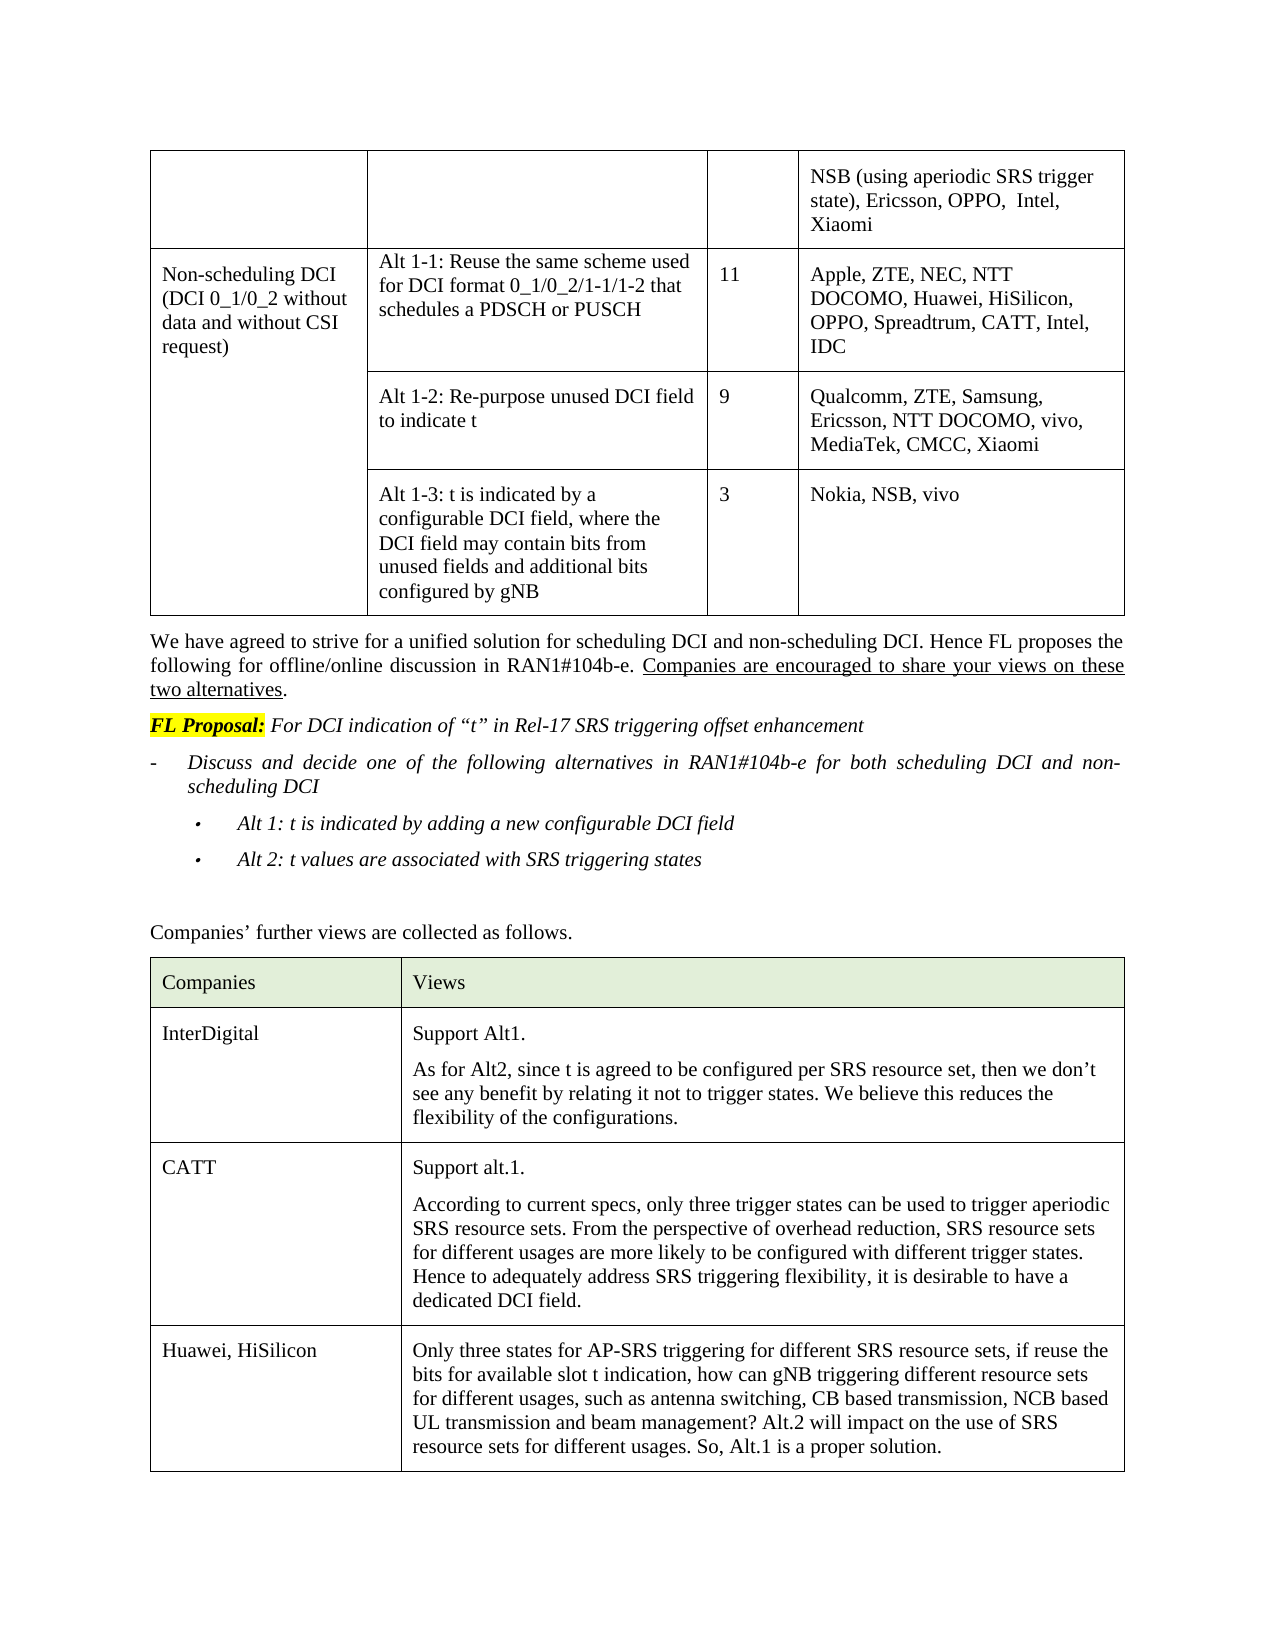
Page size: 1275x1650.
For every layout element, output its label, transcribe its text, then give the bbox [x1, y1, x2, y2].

text FL Proposal: For DCI indication of “t” in Rel-17 SRS triggering offset enhancement [265, 713, 1125, 737]
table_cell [368, 151, 707, 248]
table_cell Alt 1-2: Re-purpose unused DCI field to indicate t [368, 372, 707, 469]
table_cell 8 [708, 151, 798, 248]
table_cell Non-scheduling DCI (DCI 0_1/0_2 without data and without CSI request) [151, 249, 367, 615]
table_cell Alt 1-1: Reuse the same scheme used for DCI format 0_1/0_2/1-1/1-2 that schedules a PDSCH or PUSCH [368, 249, 707, 371]
text Companies’ further views are collected as follows. [150, 920, 1125, 944]
table_header Companies [151, 958, 401, 1007]
table_cell Support Alt1. As for Alt2, since t is agreed to be configured per SRS resource set, then we don’t see any benefit by relating it not to trigger states. We believe this reduces the flexibility of the configurations. [402, 1008, 1124, 1142]
table_cell Only three states for AP-SRS triggering for different SRS resource sets, if reuse the bits for available slot t indication, how can gNB triggering different resource sets for different usages, such as antenna switching, CB based transmission, NCB based UL transmission and beam management? Alt.2 will impact on the use of SRS resource sets for different usages. So, Alt.1 is a proper solution. [402, 1326, 1124, 1471]
table_cell InterDigital [151, 1008, 401, 1142]
list Discuss and decide one of the following alternatives in RAN1#104b-e for both scheduling DCI and non-scheduling DCI [150, 750, 1125, 798]
table_cell 11 [708, 249, 798, 371]
table_cell CATT [151, 1143, 401, 1324]
list Alt 2: t values are associated with SRS triggering states [194, 847, 1125, 871]
table_cell Qualcomm, ZTE, Samsung, Ericsson, NTT DOCOMO, vivo, MediaTek, CMCC, Xiaomi [799, 372, 1124, 469]
table_cell 9 [708, 372, 798, 469]
table_header Views [402, 958, 1124, 1007]
list Alt 1: t is indicated by adding a new configurable DCI field [194, 811, 1125, 834]
table_cell 3 [708, 470, 798, 615]
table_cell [799, 151, 1124, 248]
table_cell Alt 1-3: t is indicated by a configurable DCI field, where the DCI field may contain bits from unused fields and additional bits configured by gNB [368, 470, 707, 615]
table_cell Support alt.1. According to current specs, only three trigger states can be used to trigger aperiodic SRS resource sets. From the perspective of overhead reduction, SRS resource sets for different usages are more likely to be configured with different trigger states. Hence to adequately address SRS triggering flexibility, it is desirable to have a dedicated DCI field. [402, 1143, 1124, 1324]
text We have agreed to strive for a unified solution for scheduling DCI and non-scheduling DCI. Hence FL proposes the following for offline/online discussion in RAN1#104b-e. Companies are encouraged to share your views on these two alternatives. [150, 629, 1125, 701]
table_cell Apple, ZTE, NEC, NTT DOCOMO, Huawei, HiSilicon, OPPO, Spreadtrum, CATT, Intel, IDC [799, 249, 1124, 371]
table_cell Huawei, HiSilicon [151, 1326, 401, 1471]
table_cell Nokia, NSB, vivo [799, 470, 1124, 615]
